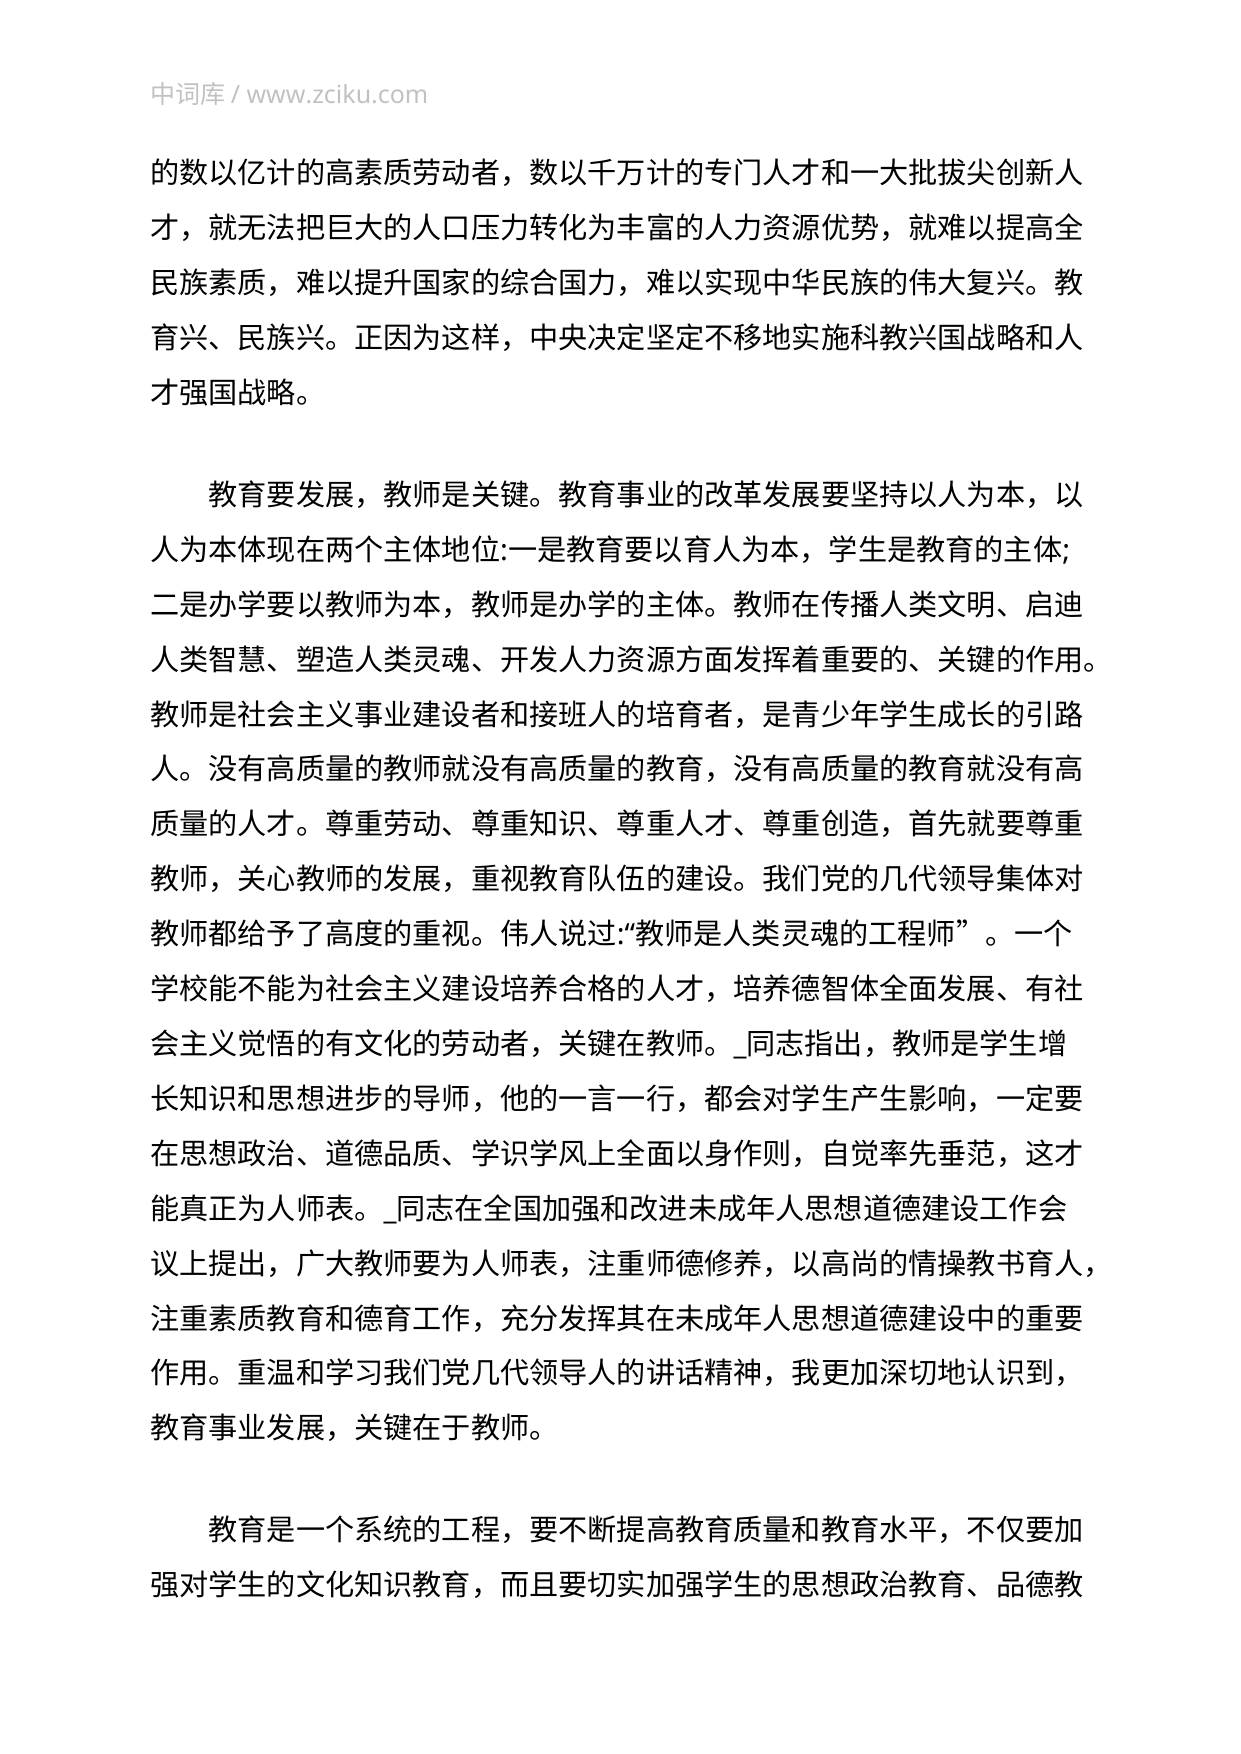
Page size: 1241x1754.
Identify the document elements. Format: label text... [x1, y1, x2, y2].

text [150, 150, 1090, 412]
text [150, 1507, 1090, 1604]
text 教育要发展，教师是关键。教育事业的改革发展要坚持以人为本，以人为本体现在两个主体地位:一是教育要以育人为本，学生是教育的主体;二是办学要以教师为本，教师是办学的主体。教师在传播人类文明、启迪人类智慧、塑造人类灵魂、开发人力资源方面发挥着重要的、关键的作用。教师是社会主义事业建设者和接班人的培育者，是青少年学生成长的引路人。没有高质量的教师就没有高质量的教育，没有高质量的教育就没有高质量的人才。尊重劳动、尊重知识、尊重人才、尊重创造，首先就要尊重教师，关心教师的发展，重视教育队伍的建设。我们党的几代领导集体对教师都给予了高度的重视。伟人说过:“教师是人类灵魂的工程师”。一个学校能不能为社会主义建设培养合格的人才，培养德智体全面发展、有社会主义觉悟的有文化的劳动者，关键在教师。_同志指出，教师是学生增长知识和思想进步的导师，他的一言一行，都会对学生产生影响，一定要在思想政治、道德品质、学识学风上全面以身作则，自觉率先垂范，这才能真正为人师表。_同志在全国加强和改进未成年人思想道德建设工作会议上提出，广大教师要为人师表，注重师德修养，以高尚的情操教书育人，注重素质教育和德育工作，充分发挥其在未成年人思想道德建设中的重要作用。重温和学习我们党几代领导人的讲话精神，我更加深切地认识到，教育事业发展，关键在于教师。 [150, 471, 1090, 1447]
